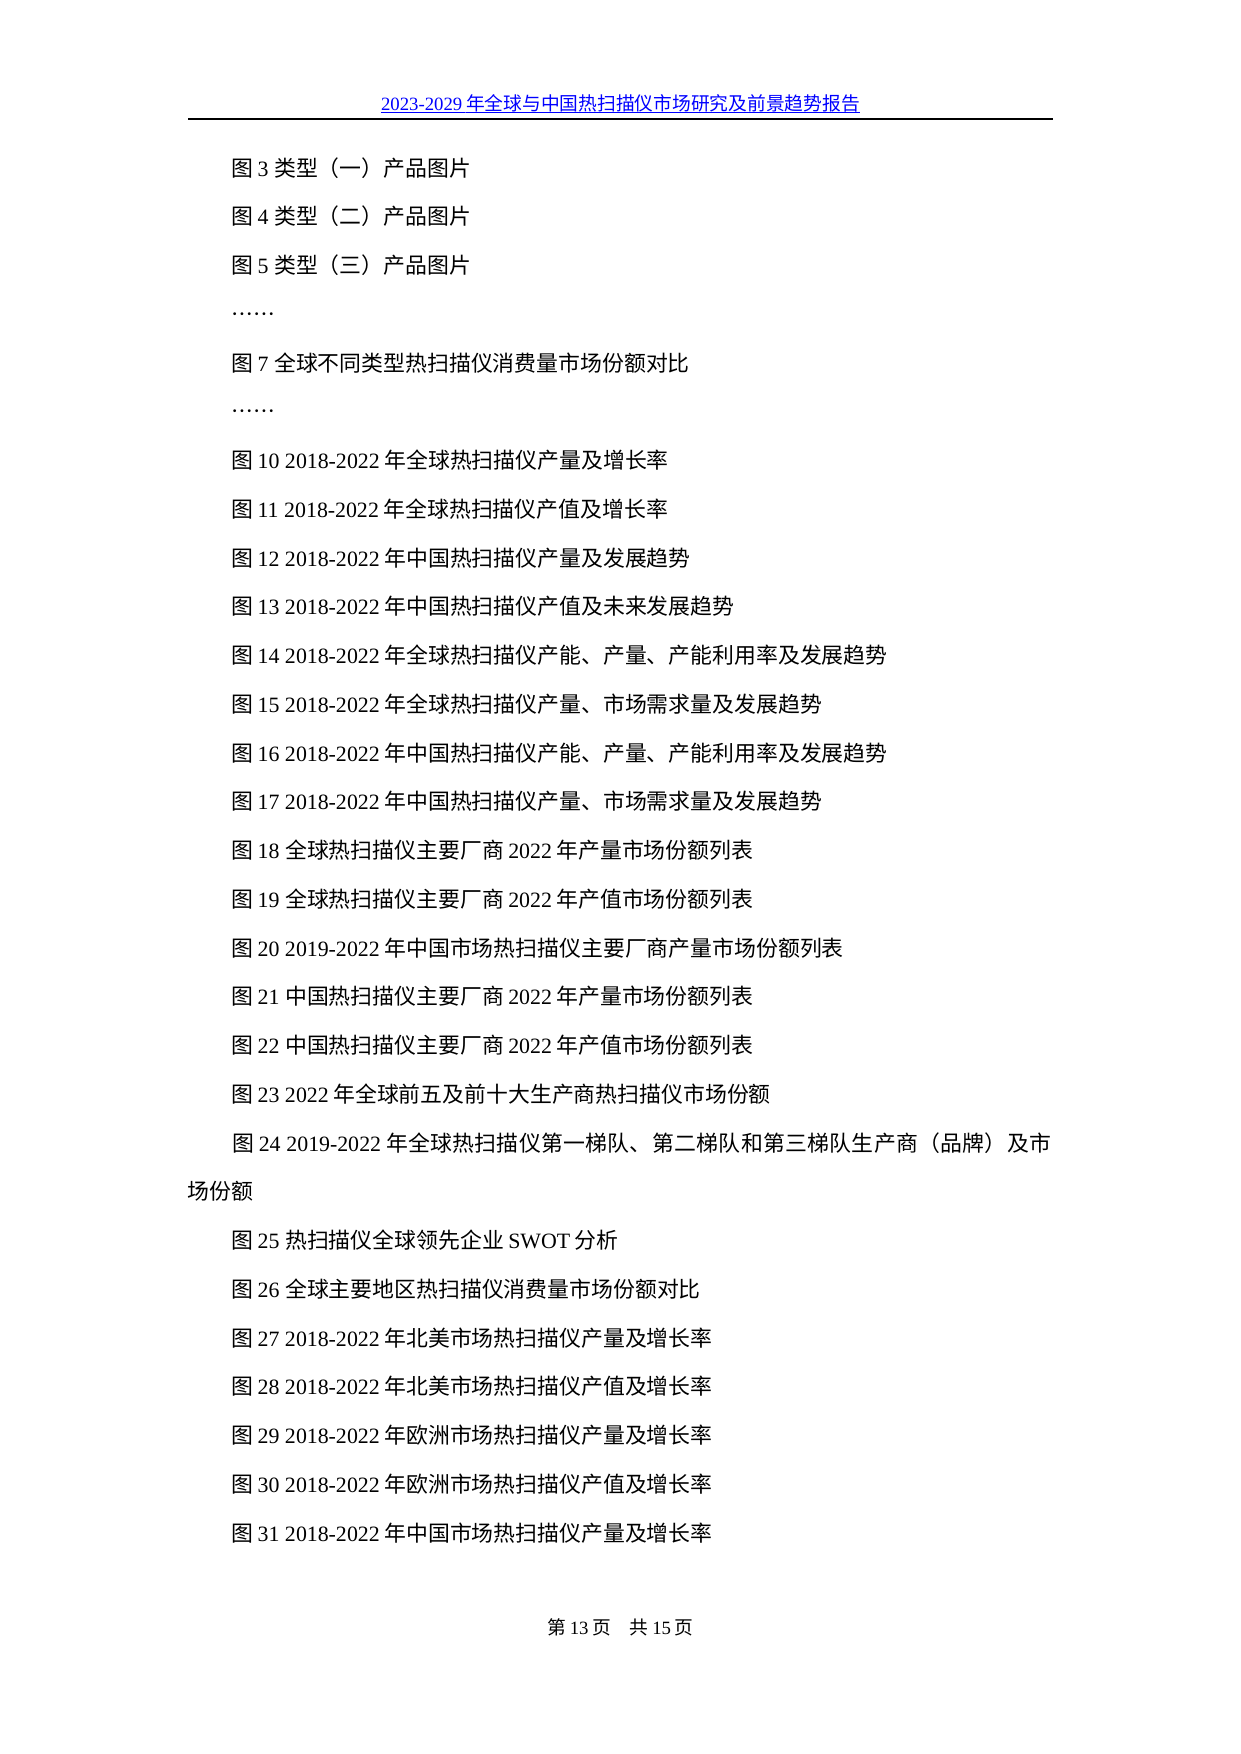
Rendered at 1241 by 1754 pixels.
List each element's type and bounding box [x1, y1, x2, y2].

text [187, 150, 1053, 1548]
